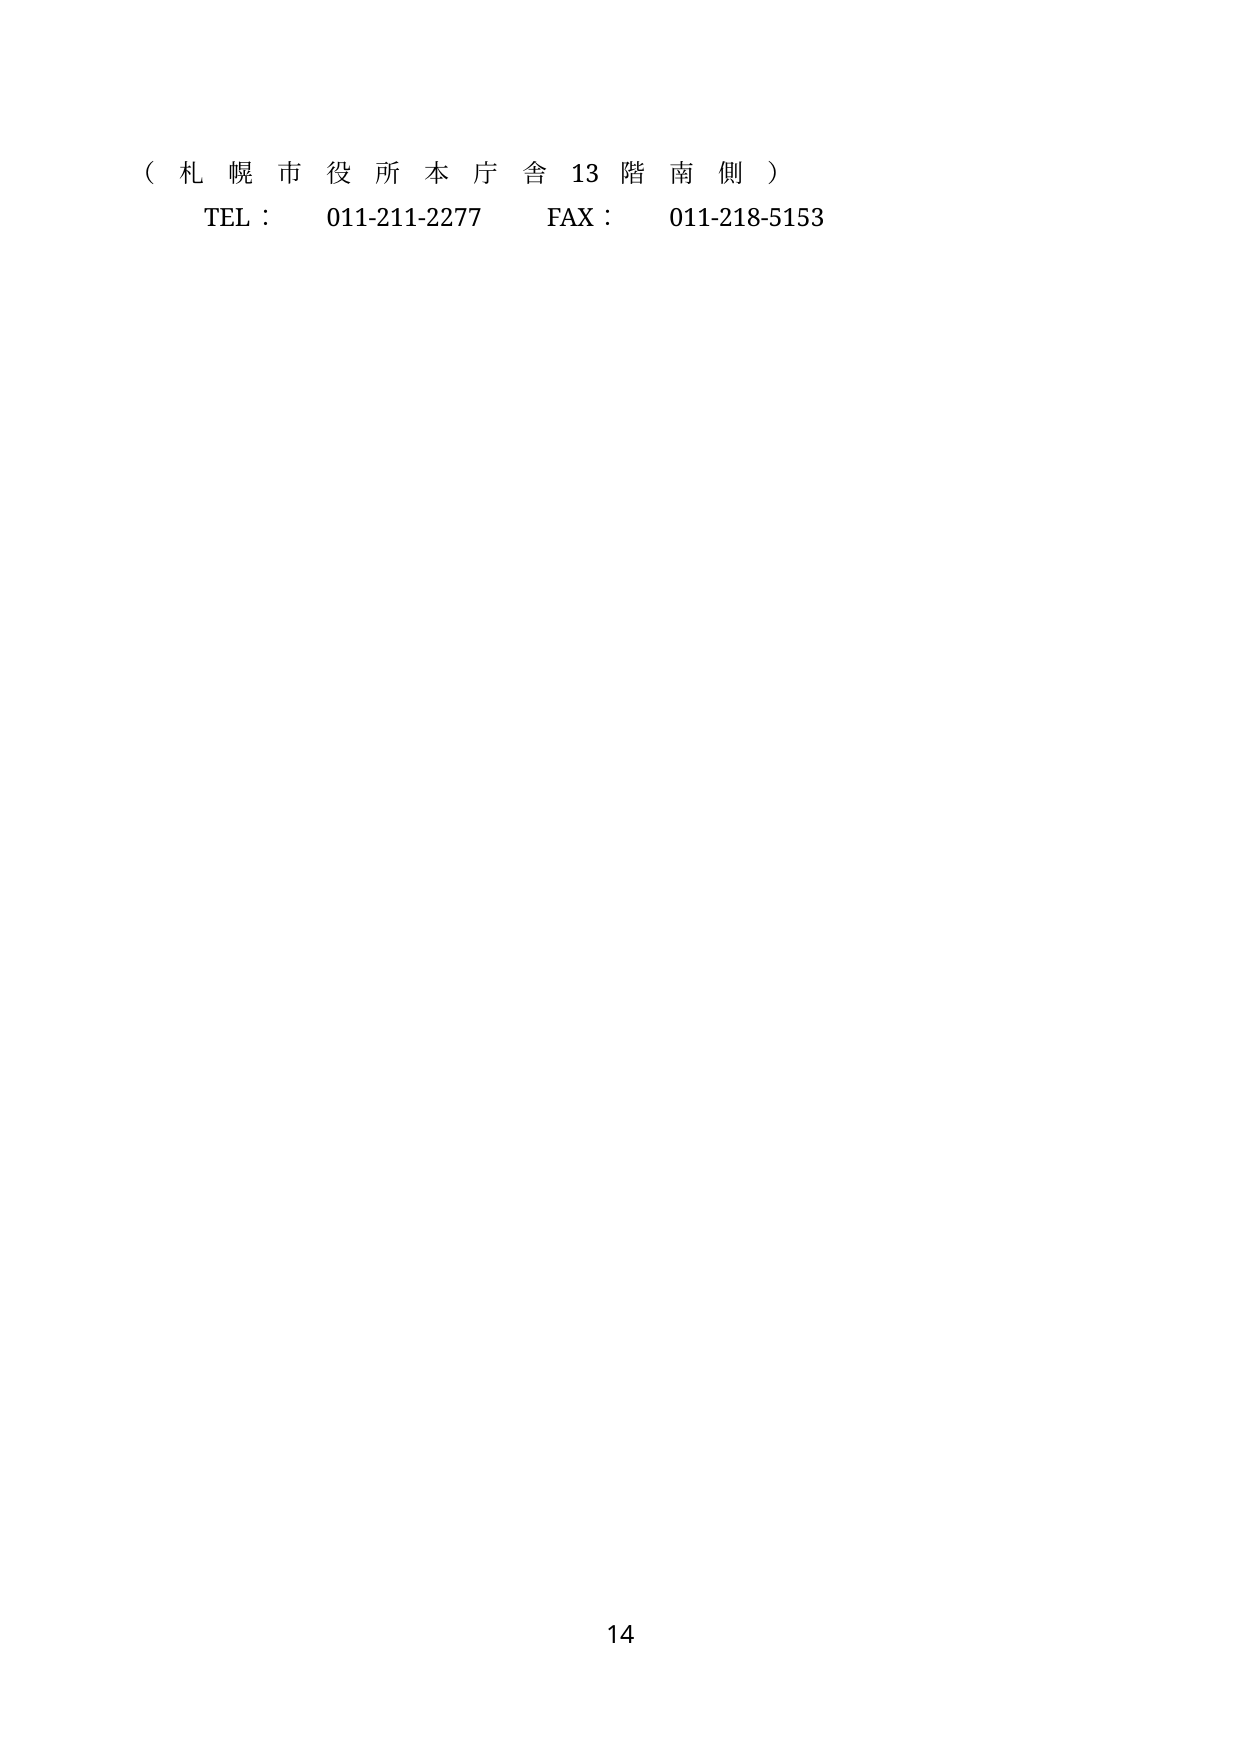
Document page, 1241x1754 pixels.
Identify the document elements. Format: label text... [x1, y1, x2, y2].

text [131, 149, 1110, 193]
text TEL： 011-211-2277 FAX： 011-218-5153 [131, 193, 1110, 237]
